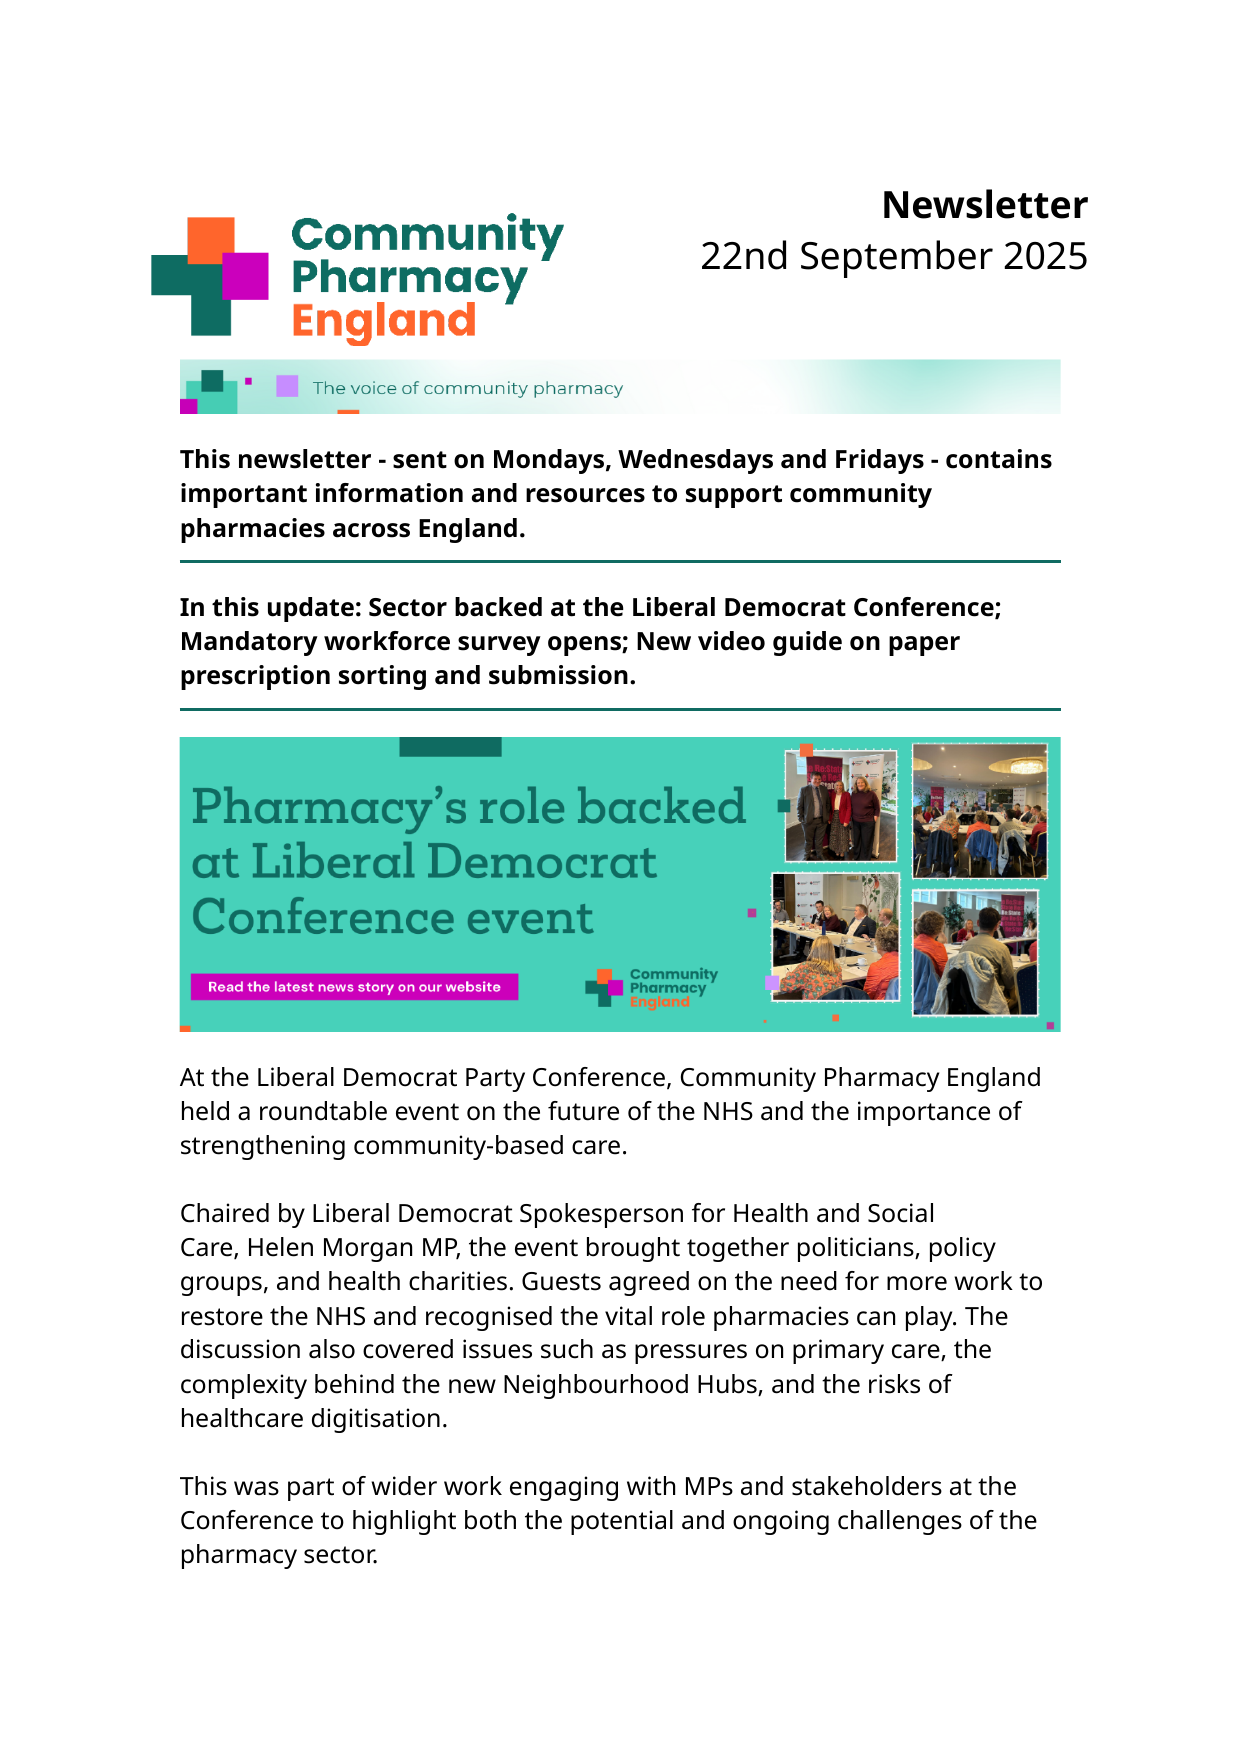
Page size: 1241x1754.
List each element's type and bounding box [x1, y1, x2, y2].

picture [151, 212, 564, 346]
picture [179, 359, 1061, 414]
picture [179, 737, 1061, 1032]
